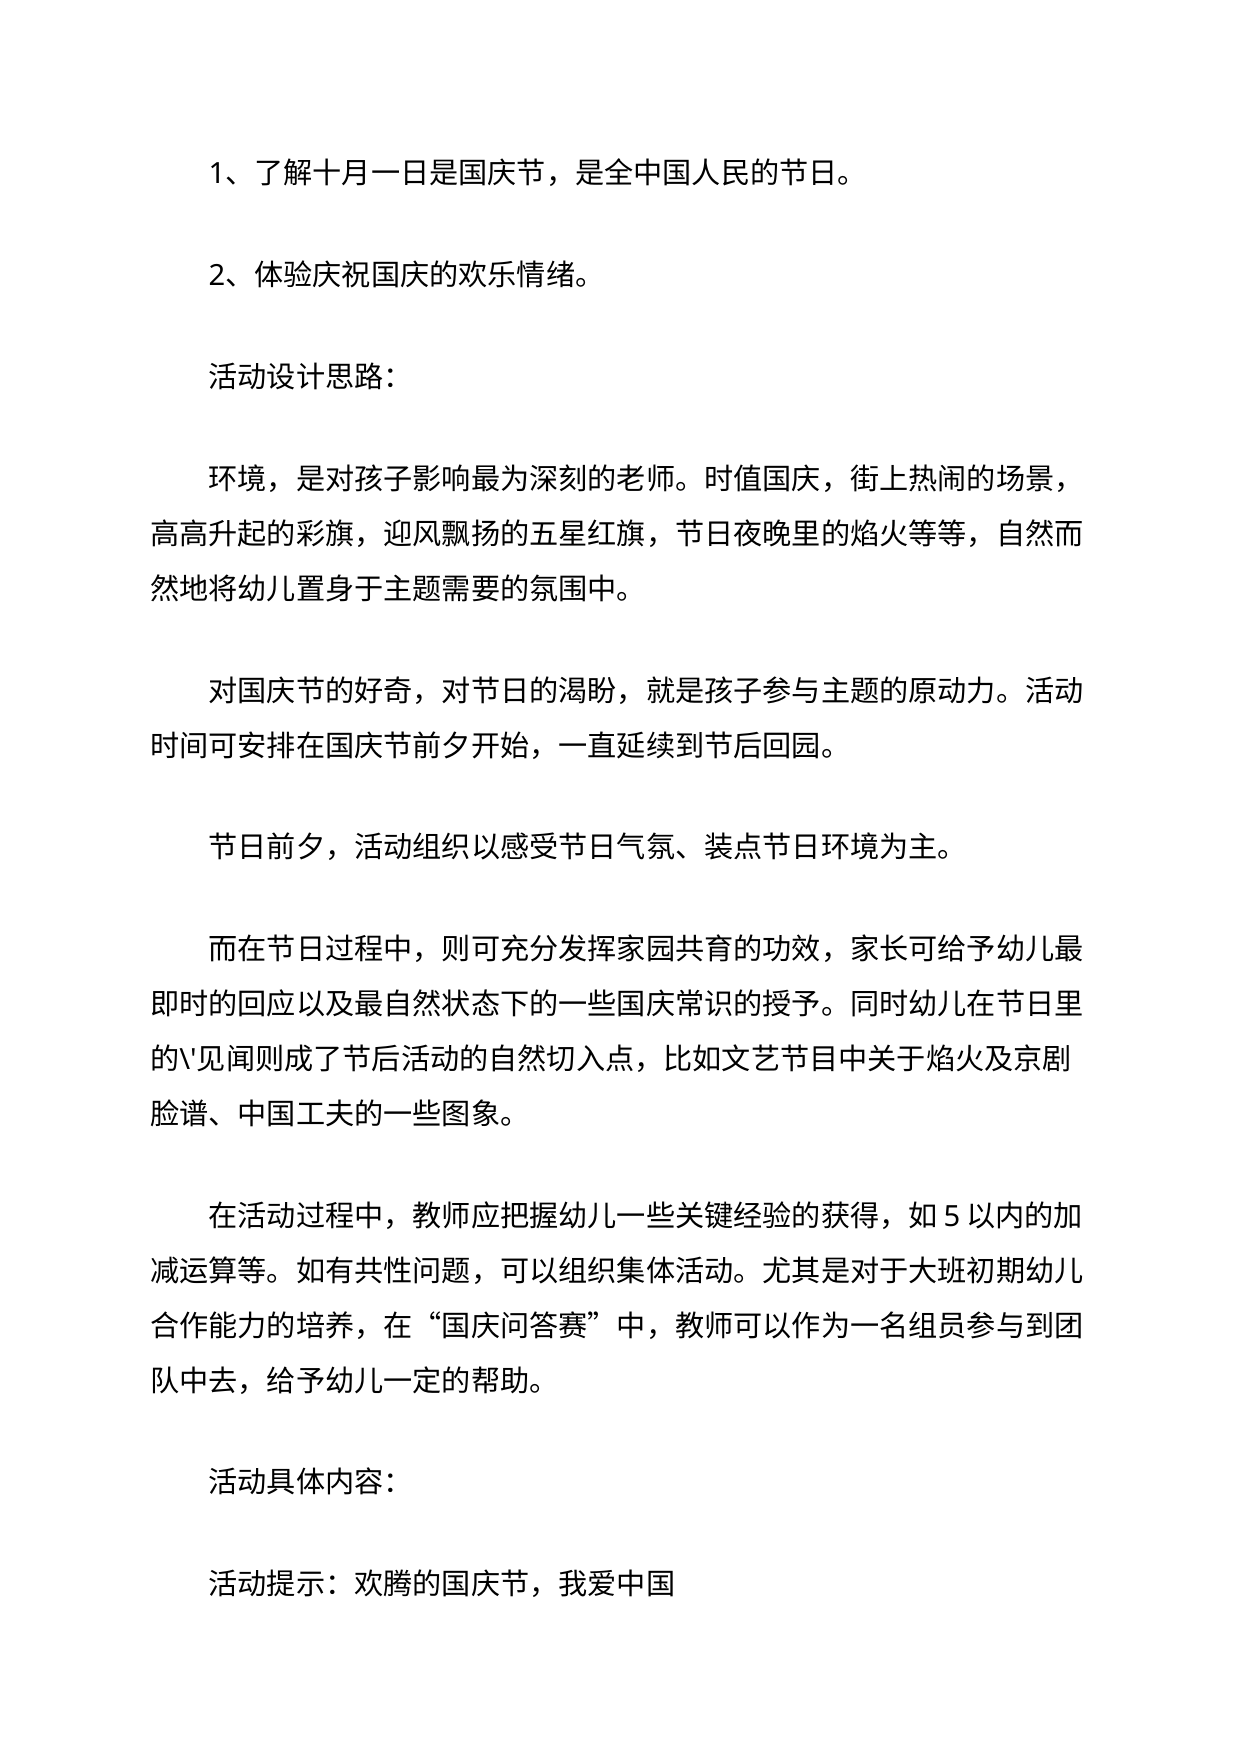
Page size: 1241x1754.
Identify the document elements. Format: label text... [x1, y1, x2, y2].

text 而在节日过程中，则可充分发挥家园共育的功效，家长可给予幼儿最即时的回应以及最自然状态下的一些国庆常识的授予。同时幼儿在节日里的\'见闻则成了节后活动的自然切入点，比如文艺节目中关于焰火及京剧脸谱、中国工夫的一些图象。 [150, 926, 1090, 1133]
text 活动具体内容： [150, 1459, 1090, 1501]
text 节日前夕，活动组织以感受节日气氛、装点节日环境为主。 [150, 824, 1090, 866]
text 活动提示：欢腾的国庆节，我爱中国 [150, 1561, 1090, 1603]
text 活动设计思路： [150, 354, 1090, 396]
text 2、体验庆祝国庆的欢乐情绪。 [150, 252, 1090, 294]
text 1、了解十月一日是国庆节，是全中国人民的节日。 [150, 150, 1090, 192]
text 在活动过程中，教师应把握幼儿一些关键经验的获得，如5以内的加减运算等。如有共性问题，可以组织集体活动。尤其是对于大班初期幼儿合作能力的培养，在“国庆问答赛”中，教师可以作为一名组员参与到团队中去，给予幼儿一定的帮助。 [150, 1192, 1090, 1399]
text 对国庆节的好奇，对节日的渴盼，就是孩子参与主题的原动力。活动时间可安排在国庆节前夕开始，一直延续到节后回园。 [150, 667, 1090, 764]
text 环境，是对孩子影响最为深刻的老师。时值国庆，街上热闹的场景，高高升起的彩旗，迎风飘扬的五星红旗，节日夜晚里的焰火等等，自然而然地将幼儿置身于主题需要的氛围中。 [150, 456, 1090, 608]
